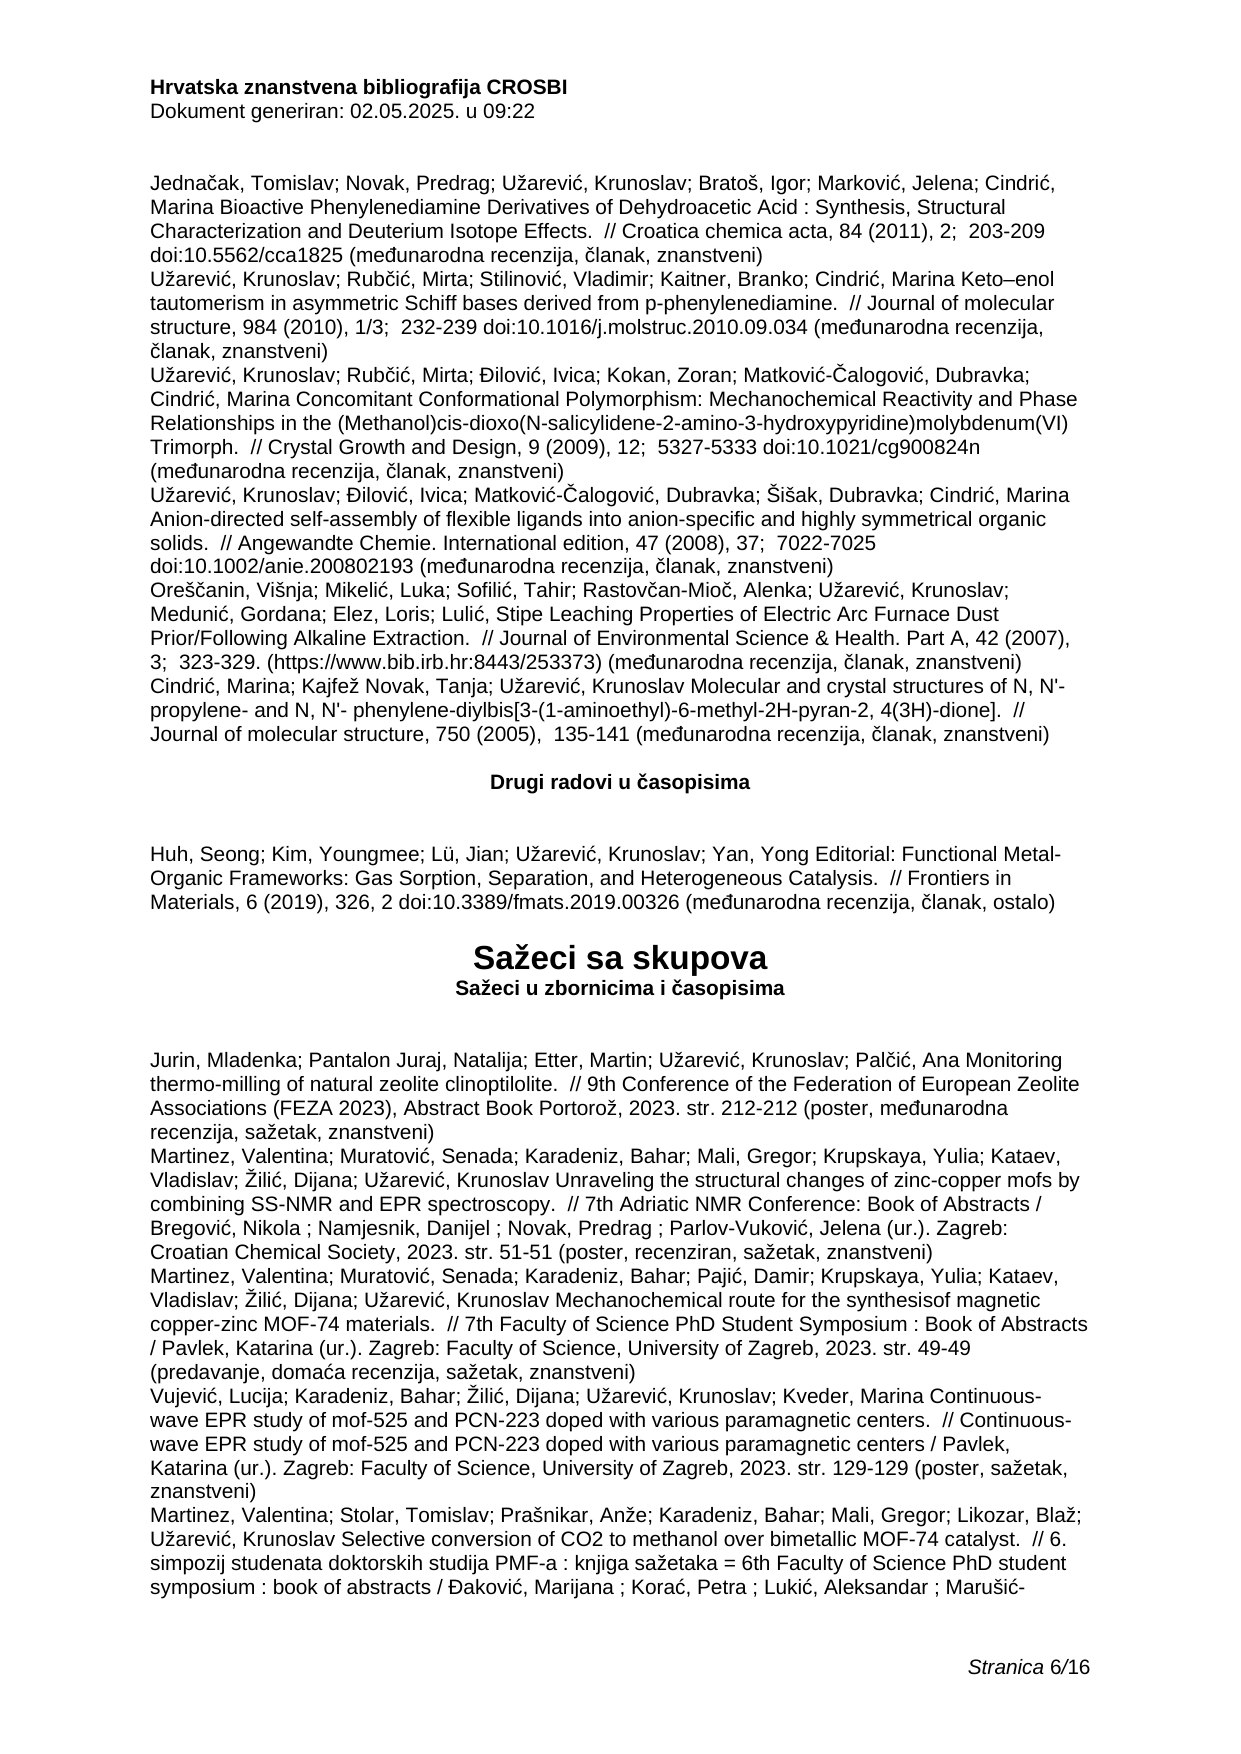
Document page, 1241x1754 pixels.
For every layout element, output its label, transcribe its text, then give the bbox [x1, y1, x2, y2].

subtitle Sažeci u zbornicima i časopisima [150, 976, 1090, 1000]
subtitle Sažeci sa skupova [150, 938, 1090, 976]
text Martinez, Valentina; Muratović, Senada; Karadeniz, Bahar; Pajić, Damir; Krupskaya, Yulia; Kataev, Vladislav; Žilić, Dijana; Užarević, Krunoslav [150, 1264, 1090, 1383]
text Užarević, Krunoslav; Rubčić, Mirta; Stilinović, Vladimir; Kaitner, Branko; Cindrić, Marina [150, 267, 1090, 363]
text Užarević, Krunoslav; Rubčić, Mirta; Đilović, Ivica; Kokan, Zoran; Matković-Čalogović, Dubravka; Cindrić, Marina [150, 363, 1090, 482]
text Jurin, Mladenka; Pantalon Juraj, Natalija; Etter, Martin; Užarević, Krunoslav; Palčić, Ana [150, 1048, 1090, 1144]
text Martinez, Valentina; Muratović, Senada; Karadeniz, Bahar; Mali, Gregor; Krupskaya, Yulia; Kataev, Vladislav; Žilić, Dijana; Užarević, Krunoslav [150, 1144, 1090, 1264]
text Vujević, Lucija; Karadeniz, Bahar; Žilić, Dijana; Užarević, Krunoslav; Kveder, Marina [150, 1383, 1090, 1503]
text Jednačak, Tomislav; Novak, Predrag; Užarević, Krunoslav; Bratoš, Igor; Marković, Jelena; Cindrić, Marina [150, 171, 1090, 267]
text Huh, Seong; Kim, Youngmee; Lü, Jian; Užarević, Krunoslav; Yan, Yong [150, 842, 1090, 914]
subtitle Drugi radovi u časopisima [150, 770, 1090, 794]
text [150, 1503, 1090, 1599]
text Cindrić, Marina; Kajfež Novak, Tanja; Užarević, Krunoslav [150, 674, 1090, 746]
text Užarević, Krunoslav; Đilović, Ivica; Matković-Čalogović, Dubravka; Šišak, Dubravka; Cindrić, Marina [150, 482, 1090, 578]
text Oreščanin, Višnja; Mikelić, Luka; Sofilić, Tahir; Rastovčan-Mioč, Alenka; Užarević, Krunoslav; Medunić, Gordana; Elez, Loris; Lulić, Stipe [150, 578, 1090, 674]
